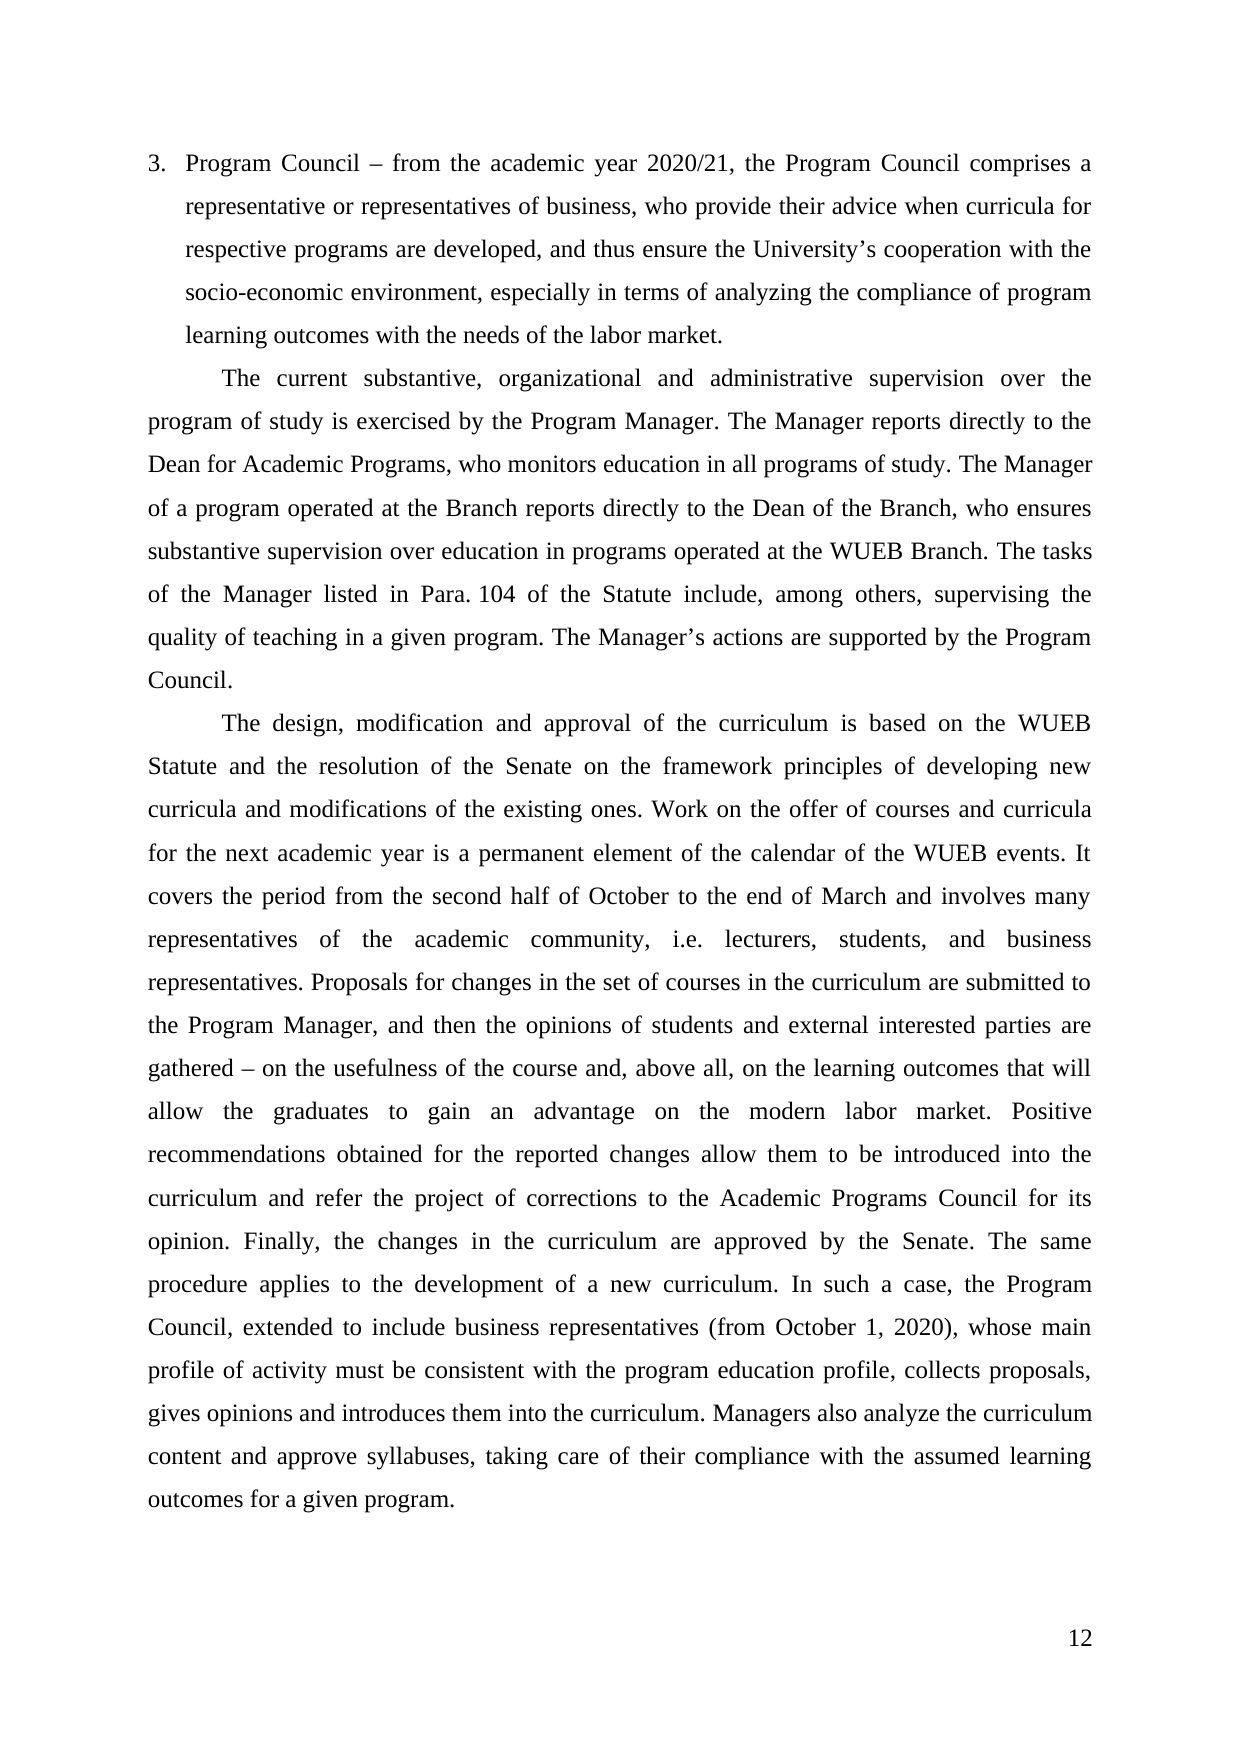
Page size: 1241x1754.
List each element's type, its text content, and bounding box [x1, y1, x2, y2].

text The current substantive, organizational and administrative supervision over the program of study is exercised by the Program Manager. The Manager reports directly to the Dean for Academic Programs, who monitors education in all programs of study. The Manager of a program operated at the Branch reports directly to the Dean of the Branch, who ensures substantive supervision over education in programs operated at the WUEB Branch. The tasks of the Manager listed in Para. 104 of the Statute include, among others, supervising the quality of teaching in a given program. The Manager’s actions are supported by the Program Council. [148, 363, 1093, 694]
list Program Council – from the academic year 2020/21, the Program Council comprises a representative or representatives of business, who provide their advice when curricula for respective programs are developed, and thus ensure the University’s cooperation with the socio-economic environment, especially in terms of analyzing the compliance of program learning outcomes with the needs of the labor market. [148, 148, 1093, 349]
text The design, modification and approval of the curriculum is based on the WUEB Statute and the resolution of the Senate on the framework principles of developing new curricula and modifications of the existing ones. Work on the offer of courses and curricula for the next academic year is a permanent element of the calendar of the WUEB events. It covers the period from the second half of October to the end of March and involves many representatives of the academic community, i.e. lecturers, students, and business representatives. Proposals for changes in the set of courses in the curriculum are submitted to the Program Manager, and then the opinions of students and external interested parties are gathered – on the usefulness of the course and, above all, on the learning outcomes that will allow the graduates to gain an advantage on the modern labor market. Positive recommendations obtained for the reported changes allow them to be introduced into the curriculum and refer the project of corrections to the Academic Programs Council for its opinion. Finally, the changes in the curriculum are approved by the Senate. The same procedure applies to the development of a new curriculum. In such a case, the Program Council, extended to include business representatives (from October 1, 2020), whose main profile of activity must be consistent with the program education profile, collects proposals, gives opinions and introduces them into the curriculum. Managers also analyze the curriculum content and approve syllabuses, taking care of their compliance with the assumed learning outcomes for a given program. [148, 708, 1093, 1513]
